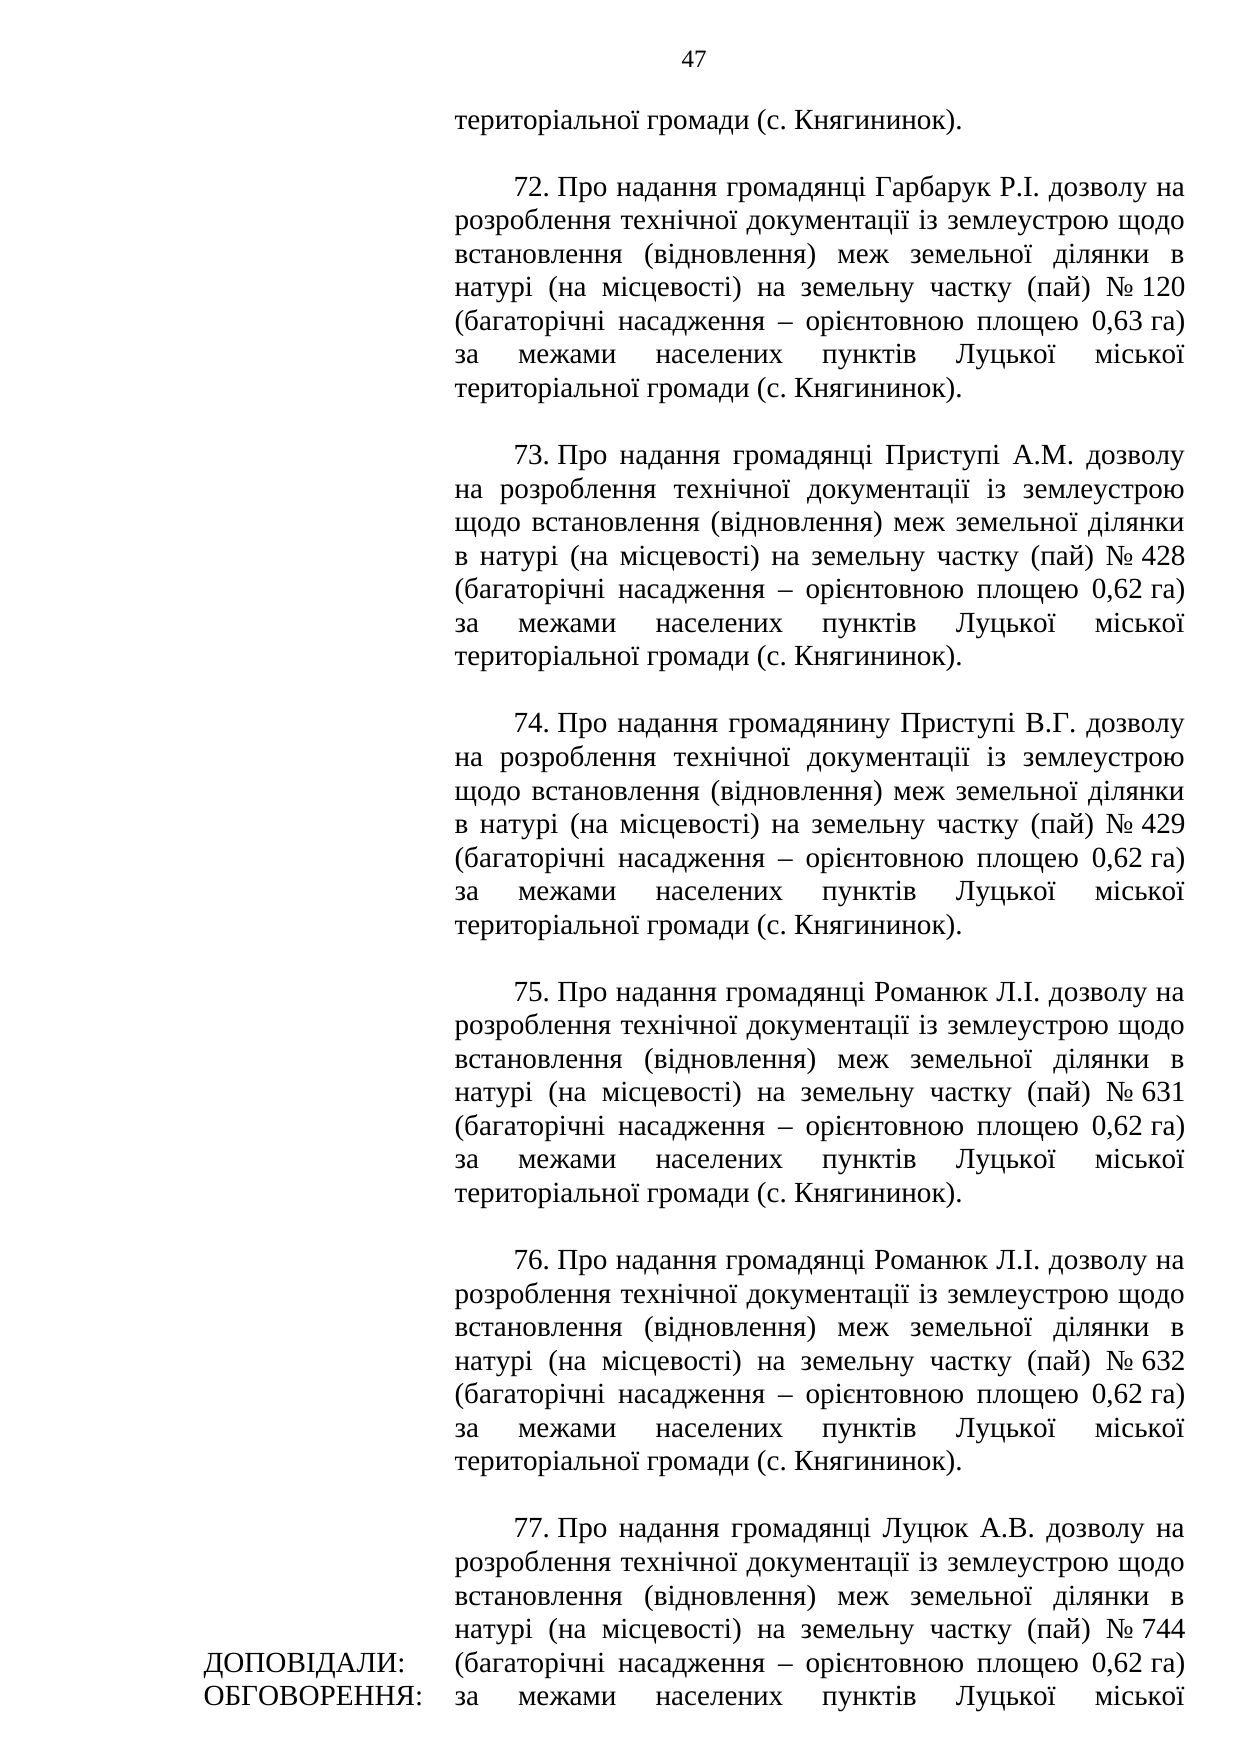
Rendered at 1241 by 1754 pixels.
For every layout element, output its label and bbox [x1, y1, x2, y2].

table_cell [192, 102, 443, 1724]
table_cell [443, 102, 1196, 1724]
